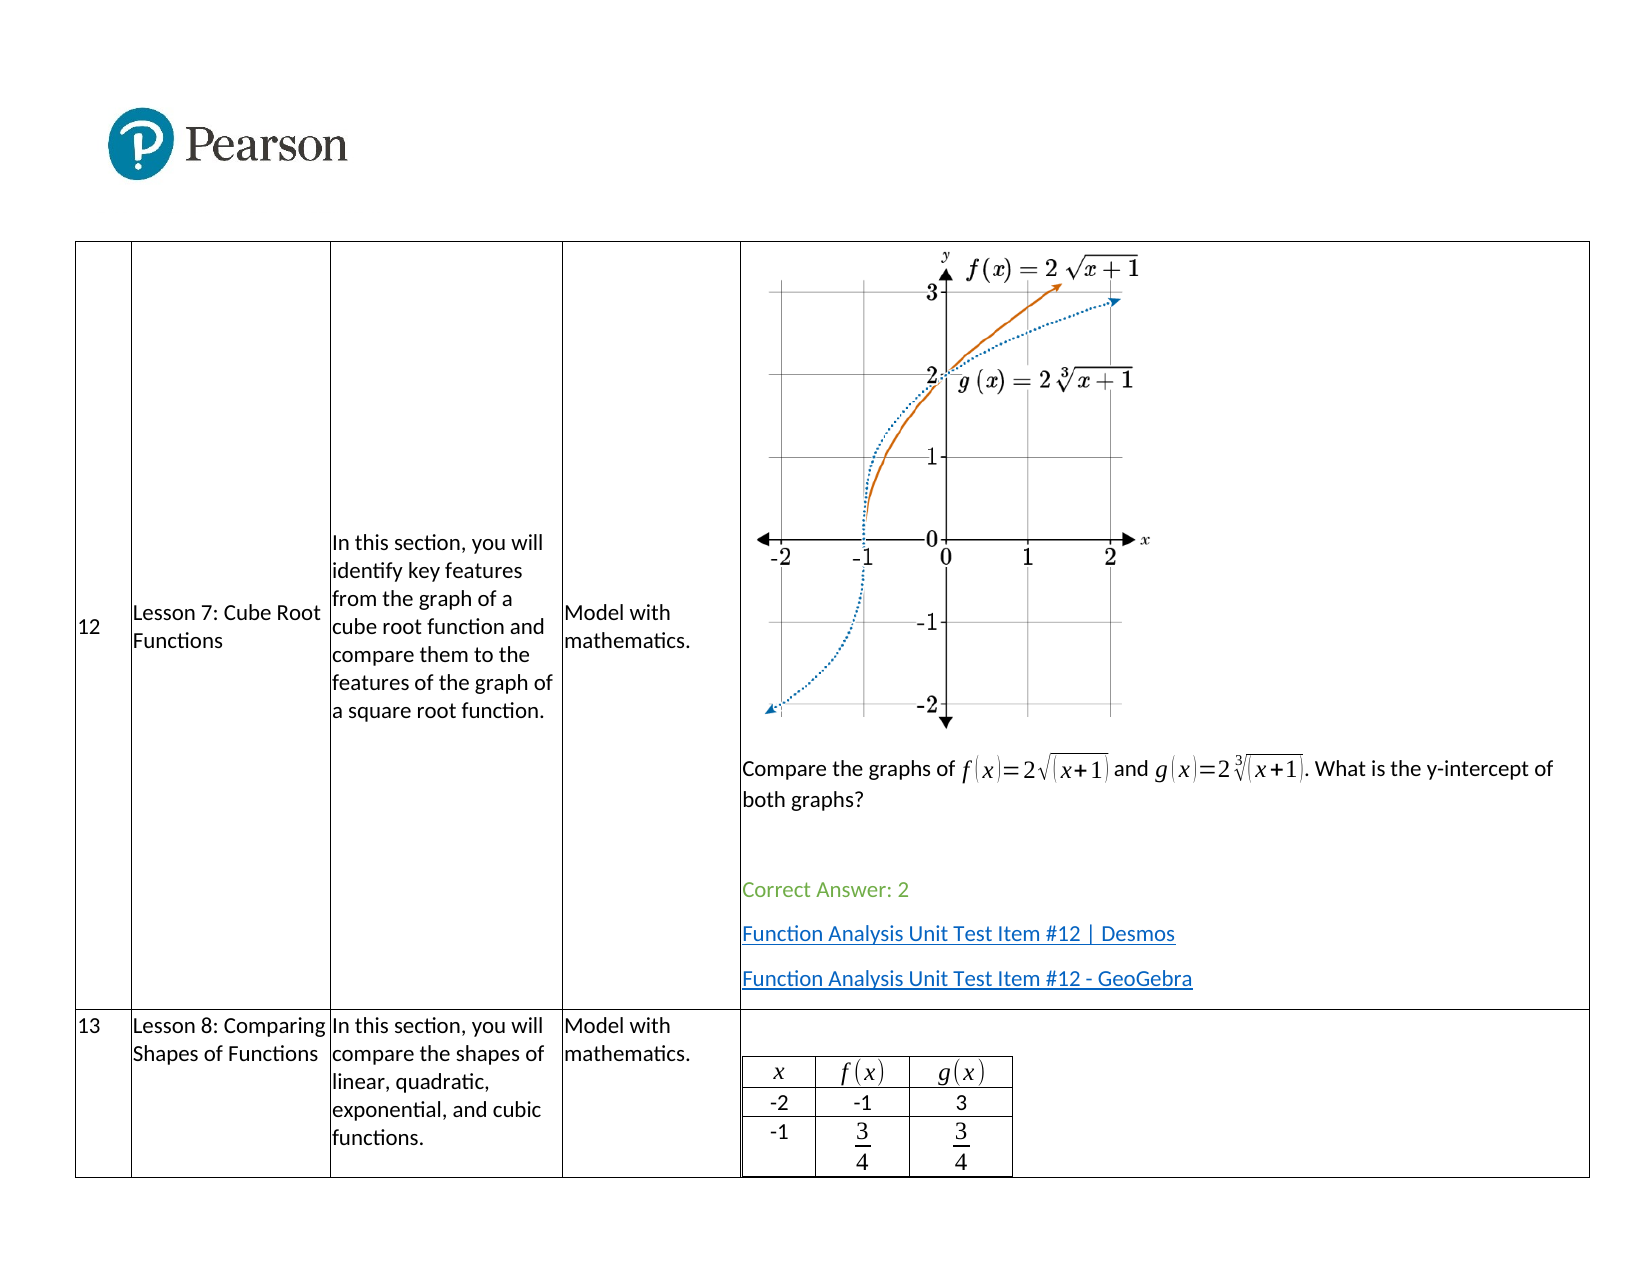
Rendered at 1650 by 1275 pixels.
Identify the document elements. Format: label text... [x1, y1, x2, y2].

table_cell Compare the graphs of and . What is the y-intercept of both graphs? Correct Answer: 2 Function Analysis Unit Test Item #12 | Desmos Function Analysis Unit Test Item #12 - GeoGebra [741, 242, 1589, 1009]
table_cell Lesson 7: Cube Root Functions [132, 242, 330, 1009]
table_cell In this section, you will identify key features from the graph of a cube root function and compare them to the features of the graph of a square root function. [331, 242, 562, 1009]
picture [742, 243, 1153, 735]
table_cell In this section, you will compare the shapes of linear, quadratic, exponential, and cubic functions. [331, 1010, 562, 1177]
table_cell Model with mathematics. [563, 1010, 740, 1177]
table_cell Lesson 8: Comparing Shapes of Functions [132, 1010, 330, 1177]
table_cell Model with mathematics. [563, 242, 740, 1009]
table_cell 13 [76, 1010, 131, 1177]
table_cell 12 [76, 242, 131, 1009]
picture [75, 75, 380, 213]
